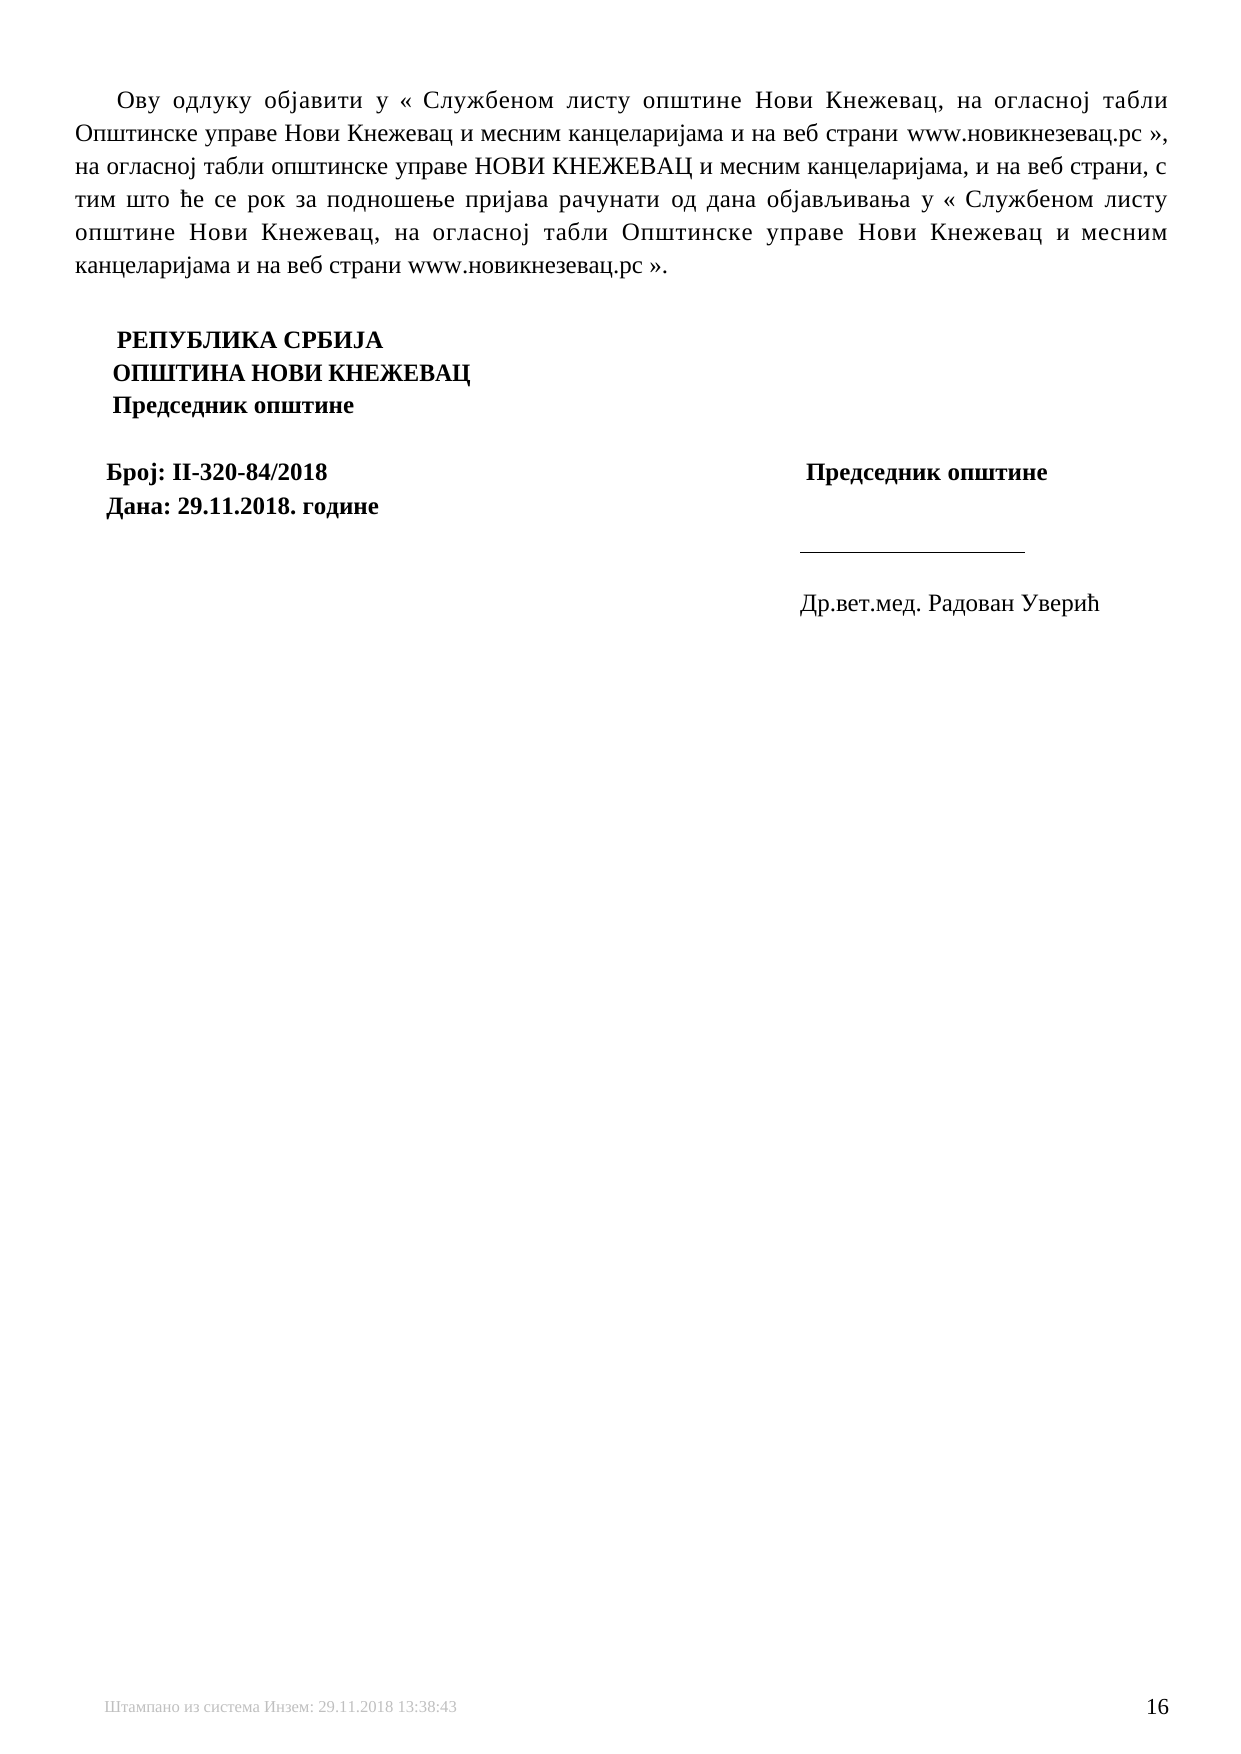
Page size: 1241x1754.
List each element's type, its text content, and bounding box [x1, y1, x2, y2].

text Дана: 29.11.2018. године [106, 491, 1180, 519]
text Др.вет.мед. Радован Уверић [800, 588, 1180, 617]
subtitle РЕПУБЛИКА СРБИЈА ОПШТИНА НОВИ КНЕЖЕВАЦ [112, 325, 515, 387]
text Број: II-320-84/2018 Председник општине [106, 457, 1180, 486]
text Председник општине [112, 391, 1180, 419]
text Ову одлуку објавити у « Службеном листу општине Нови Кнежевац, на огласној табли Општинске управе Нови Кнежевац и месним канцеларијама и на веб страни www.новикнезевац.рс », на огласној табли општинске управе НОВИ КНЕЖЕВАЦ и месним канцеларијама, и на веб страни, с тим што ће се рок за подношење пријава рачунати од дана објављивања у « Службеном листу општине Нови Кнежевац, на огласној табли Општинске управе Нови Кнежевац и месним канцеларијама и на веб страни www.новикнезевац.рс ». [75, 85, 1168, 279]
